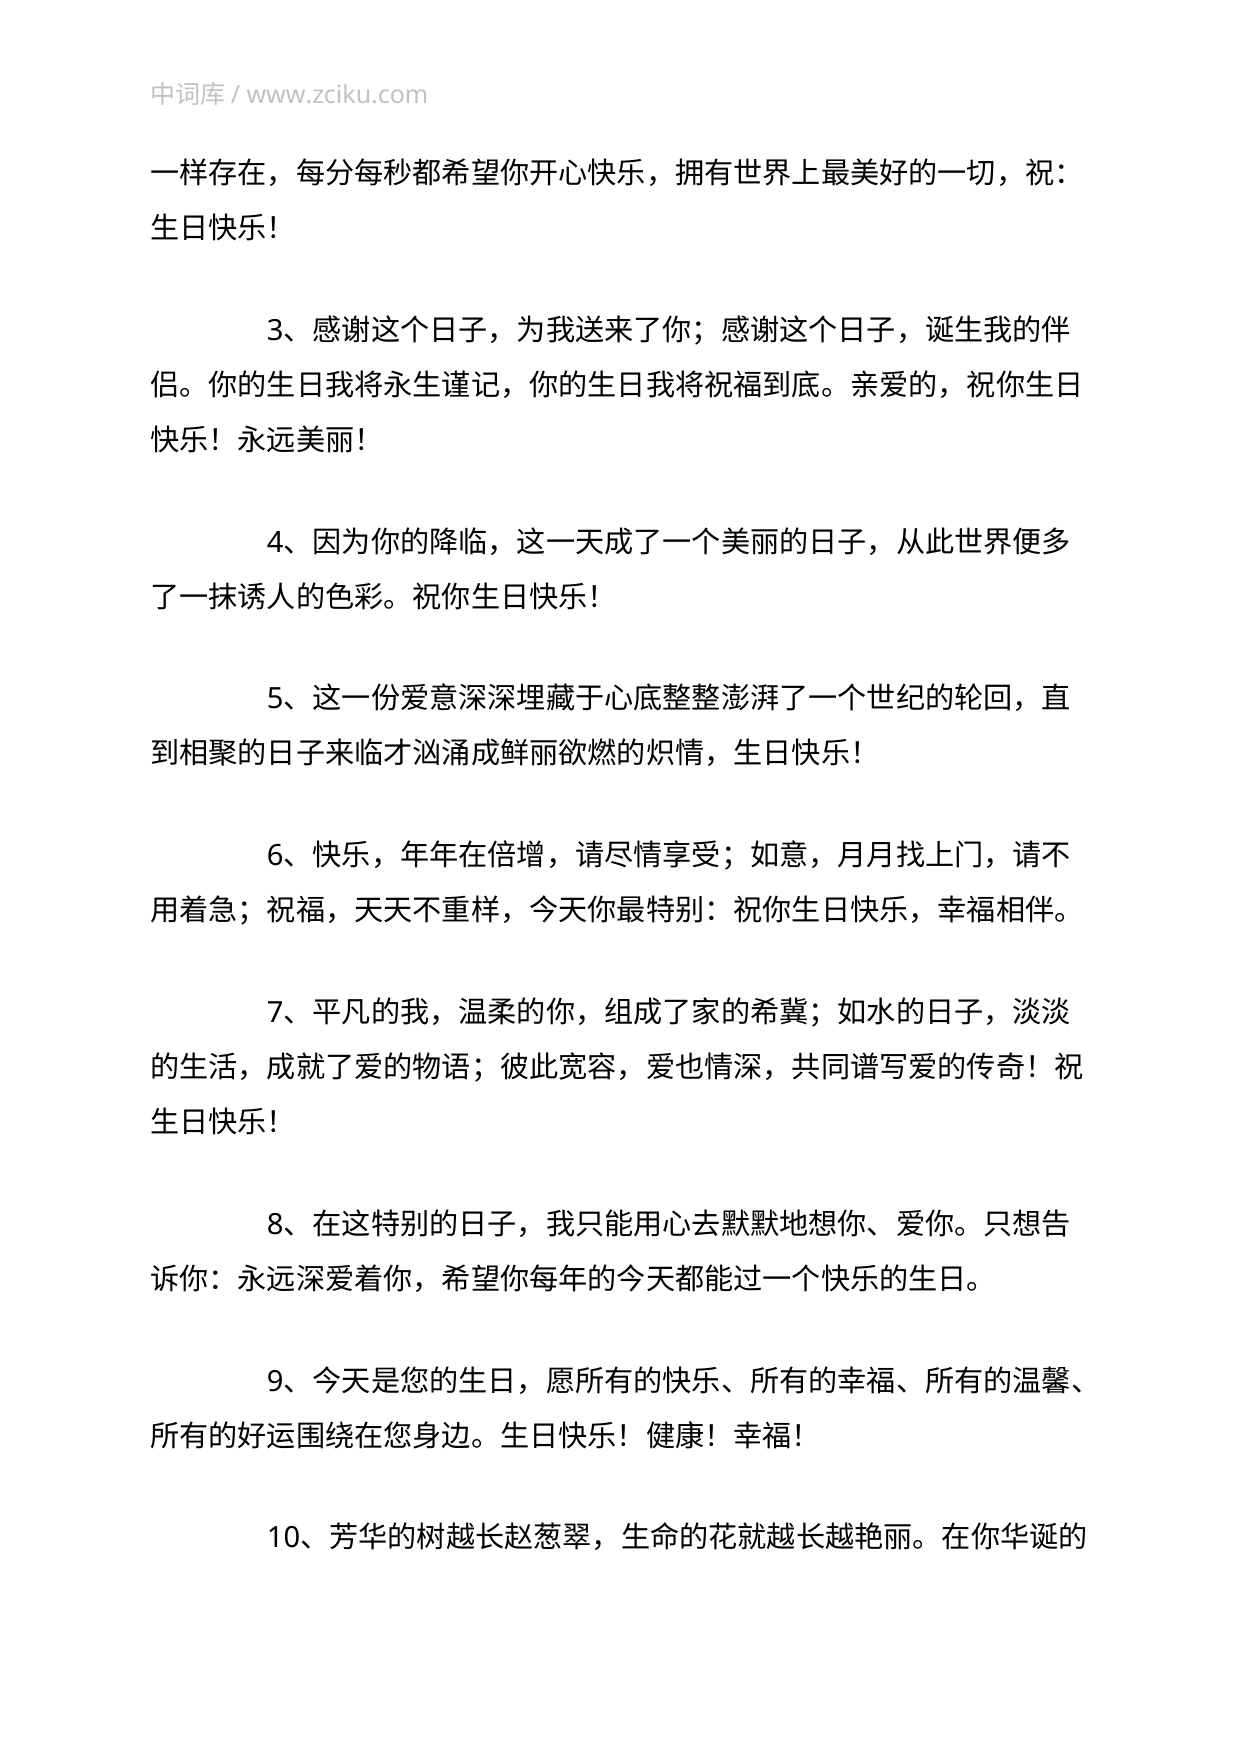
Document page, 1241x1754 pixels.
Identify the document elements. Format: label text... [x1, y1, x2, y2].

text 6、快乐，年年在倍增，请尽情享受；如意，月月找上门，请不用着急；祝福，天天不重样，今天你最特别：祝你生日快乐，幸福相伴。 [150, 832, 1090, 929]
text 7、平凡的我，温柔的你，组成了家的希冀；如水的日子，淡淡的生活，成就了爱的物语；彼此宽容，爱也情深，共同谱写爱的传奇！祝生日快乐！ [150, 989, 1090, 1141]
text 5、这一份爱意深深埋藏于心底整整澎湃了一个世纪的轮回，直到相聚的日子来临才汹涌成鲜丽欲燃的炽情，生日快乐！ [150, 675, 1090, 772]
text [150, 1514, 1090, 1556]
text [150, 150, 1090, 247]
text 4、因为你的降临，这一天成了一个美丽的日子，从此世界便多了一抹诱人的色彩。祝你生日快乐！ [150, 518, 1090, 616]
text 9、今天是您的生日，愿所有的快乐、所有的幸福、所有的温馨、所有的好运围绕在您身边。生日快乐！健康！幸福！ [150, 1357, 1090, 1454]
text 3、感谢这个日子，为我送来了你；感谢这个日子，诞生我的伴侣。你的生日我将永生谨记，你的生日我将祝福到底。亲爱的，祝你生日快乐！永远美丽！ [150, 307, 1090, 459]
text 8、在这特别的日子，我只能用心去默默地想你、爱你。只想告诉你：永远深爱着你，希望你每年的今天都能过一个快乐的生日。 [150, 1200, 1090, 1298]
